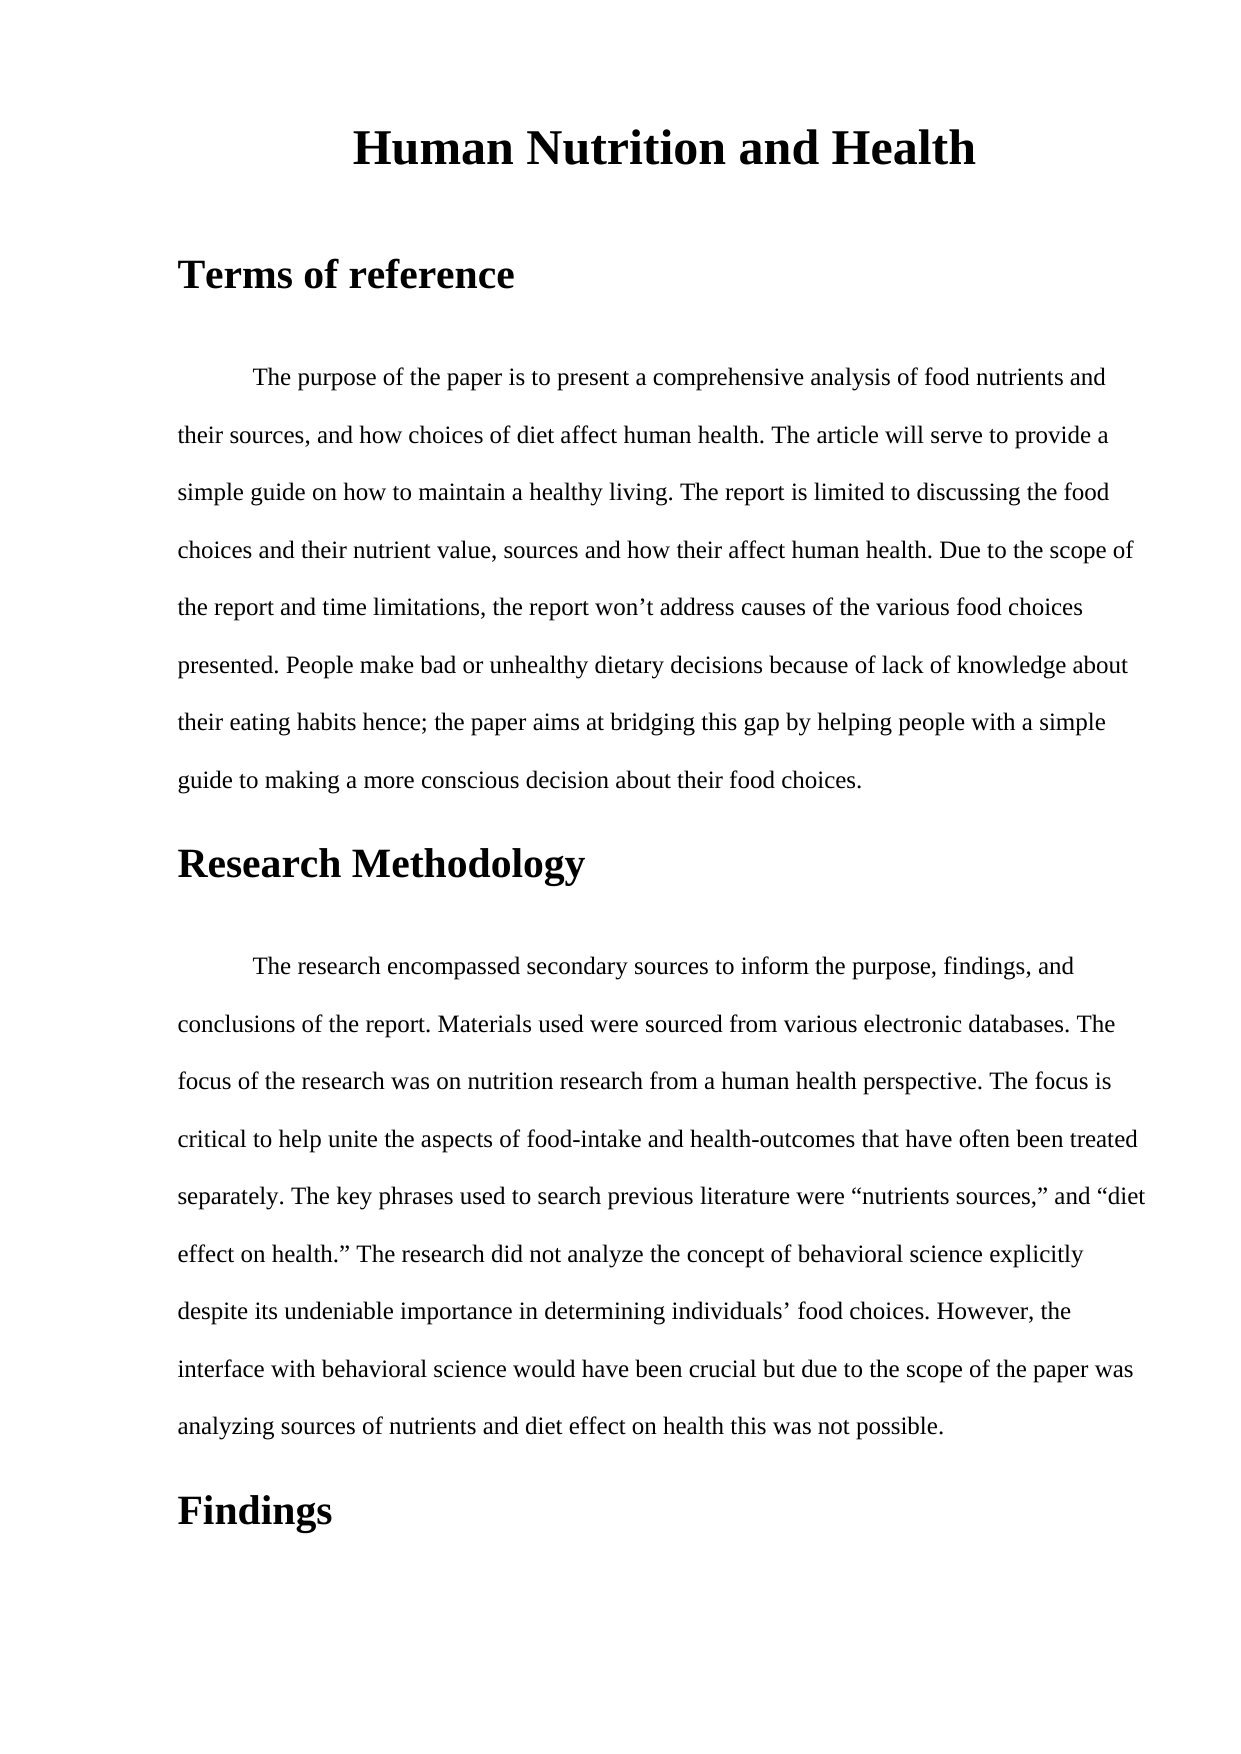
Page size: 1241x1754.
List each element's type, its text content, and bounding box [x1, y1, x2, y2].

text Research Methodology [177, 839, 1152, 887]
text Findings [177, 1486, 1152, 1533]
text The purpose of the paper is to present a comprehensive analysis of food nutrients and their sources, and how choices of diet affect human health. The article will serve to provide a simple guide on how to maintain a healthy living. The report is limited to discussing the food choices and their nutrient value, sources and how their affect human health. Due to the scope of the report and time limitations, the report won’t address causes of the various food choices presented. People make bad or unhealthy dietary decisions because of lack of knowledge about their eating habits hence; the paper aims at bridging this gap by helping people with a simple guide to making a more conscious decision about their food choices. [177, 362, 1152, 793]
text Human Nutrition and Health [177, 118, 1152, 176]
text Terms of reference [177, 250, 1152, 298]
text The research encompassed secondary sources to inform the purpose, findings, and conclusions of the report. Materials used were sourced from various electronic databases. The focus of the research was on nutrition research from a human health perspective. The focus is critical to help unite the aspects of food-intake and health-outcomes that have often been treated separately. The key phrases used to search previous literature were “nutrients sources,” and “diet effect on health.” The research did not analyze the concept of behavioral science explicitly despite its undeniable importance in determining individuals’ food choices. However, the interface with behavioral science would have been crucial but due to the scope of the paper was analyzing sources of nutrients and diet effect on health this was not possible. [177, 951, 1152, 1440]
